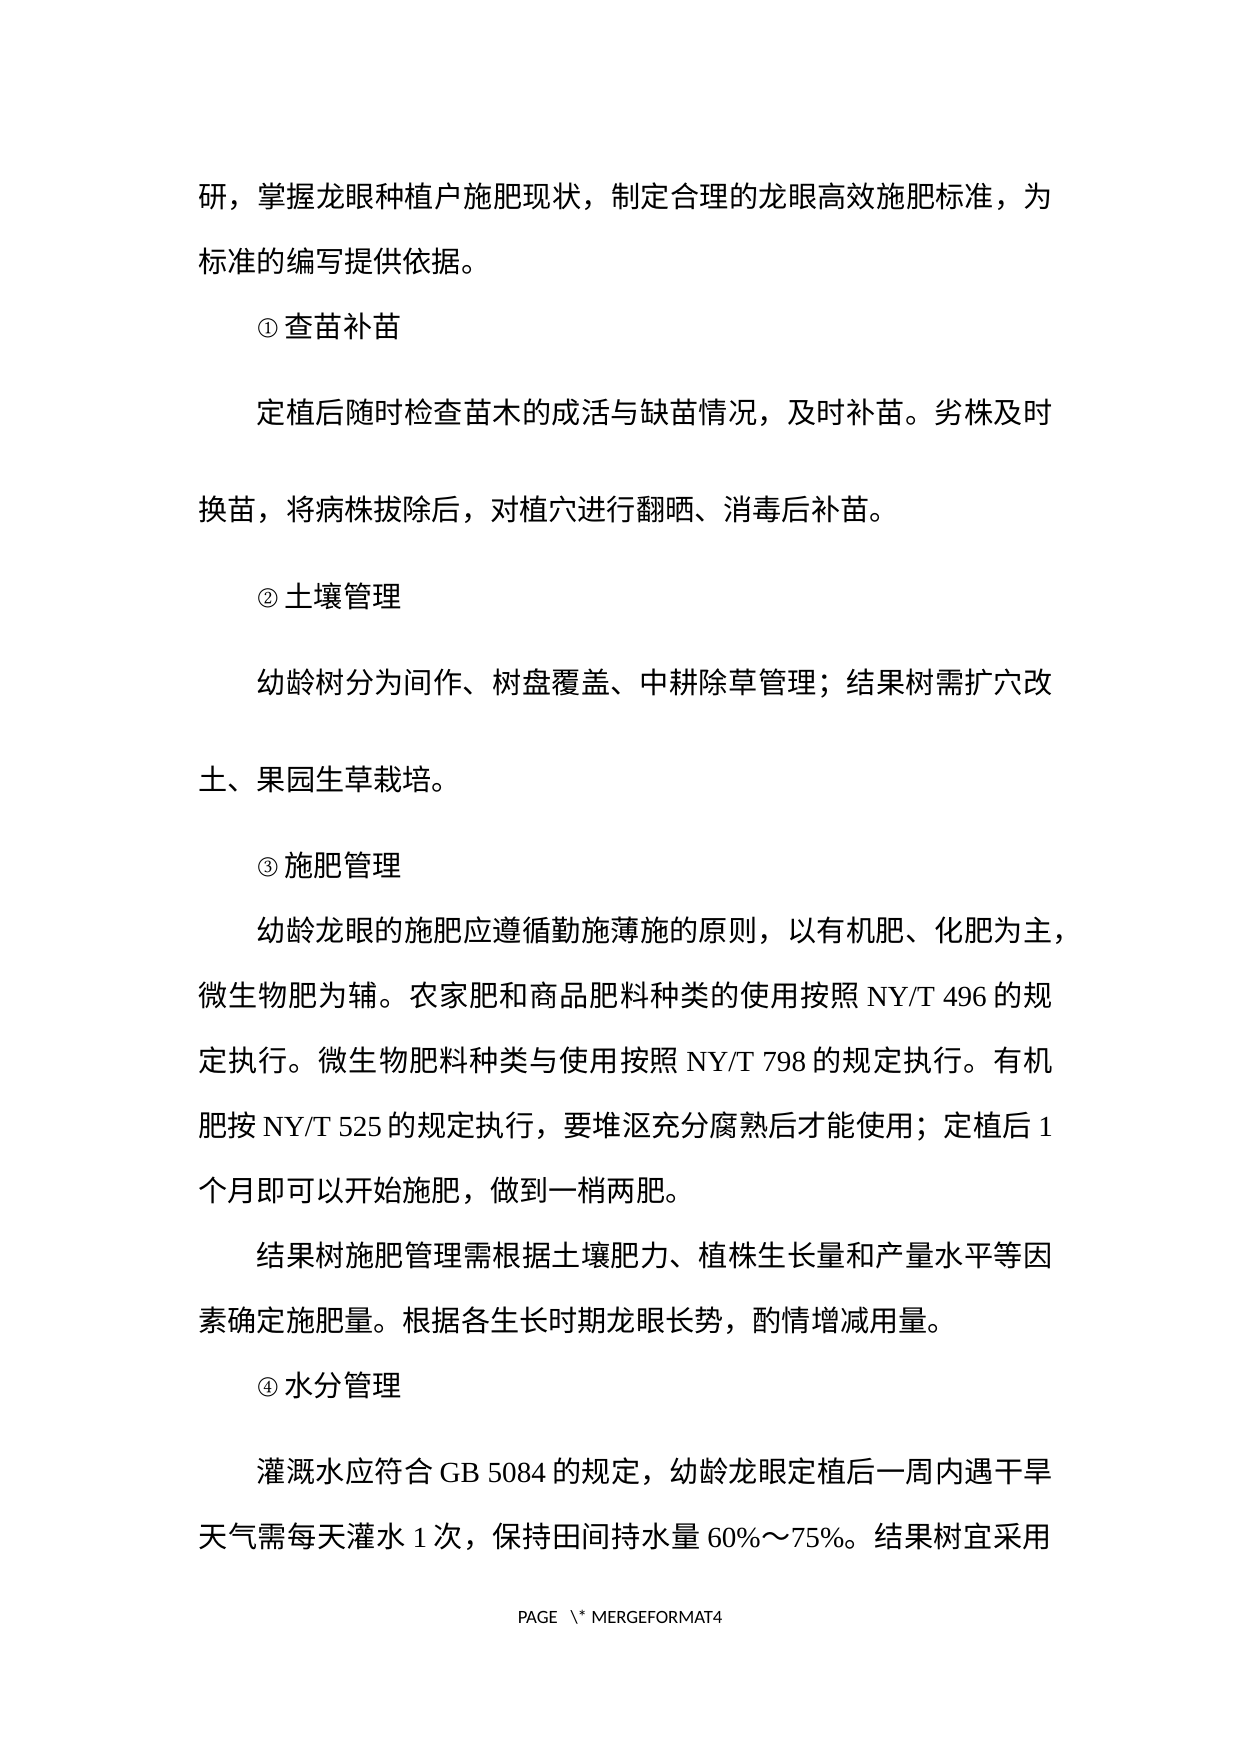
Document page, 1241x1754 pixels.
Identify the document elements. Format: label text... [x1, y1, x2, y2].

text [198, 1438, 1053, 1568]
text 幼龄龙眼的施肥应遵循勤施薄施的原则，以有机肥、化肥为主，微生物肥为辅。农家肥和商品肥料种类的使用按照NY/T 496的规定执行。微生物肥料种类与使用按照NY/T 798的规定执行。有机肥按NY/T 525的规定执行，要堆沤充分腐熟后才能使用；定植后1个月即可以开始施肥，做到一梢两肥。 [198, 897, 1053, 1222]
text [198, 162, 1053, 292]
text ①查苗补苗 [198, 292, 1053, 357]
text 结果树施肥管理需根据土壤肥力、植株生长量和产量水平等因素确定施肥量。根据各生长时期龙眼长势，酌情增减用量。 [198, 1222, 1053, 1352]
text ③施肥管理 [198, 832, 1053, 897]
text ②土壤管理 [198, 562, 1053, 627]
text 幼龄树分为间作、树盘覆盖、中耕除草管理；结果树需扩穴改土、果园生草栽培。 [198, 648, 1053, 810]
text 定植后随时检查苗木的成活与缺苗情况，及时补苗。劣株及时换苗，将病株拔除后，对植穴进行翻晒、消毒后补苗。 [198, 378, 1053, 541]
text ④水分管理 [198, 1352, 1053, 1417]
